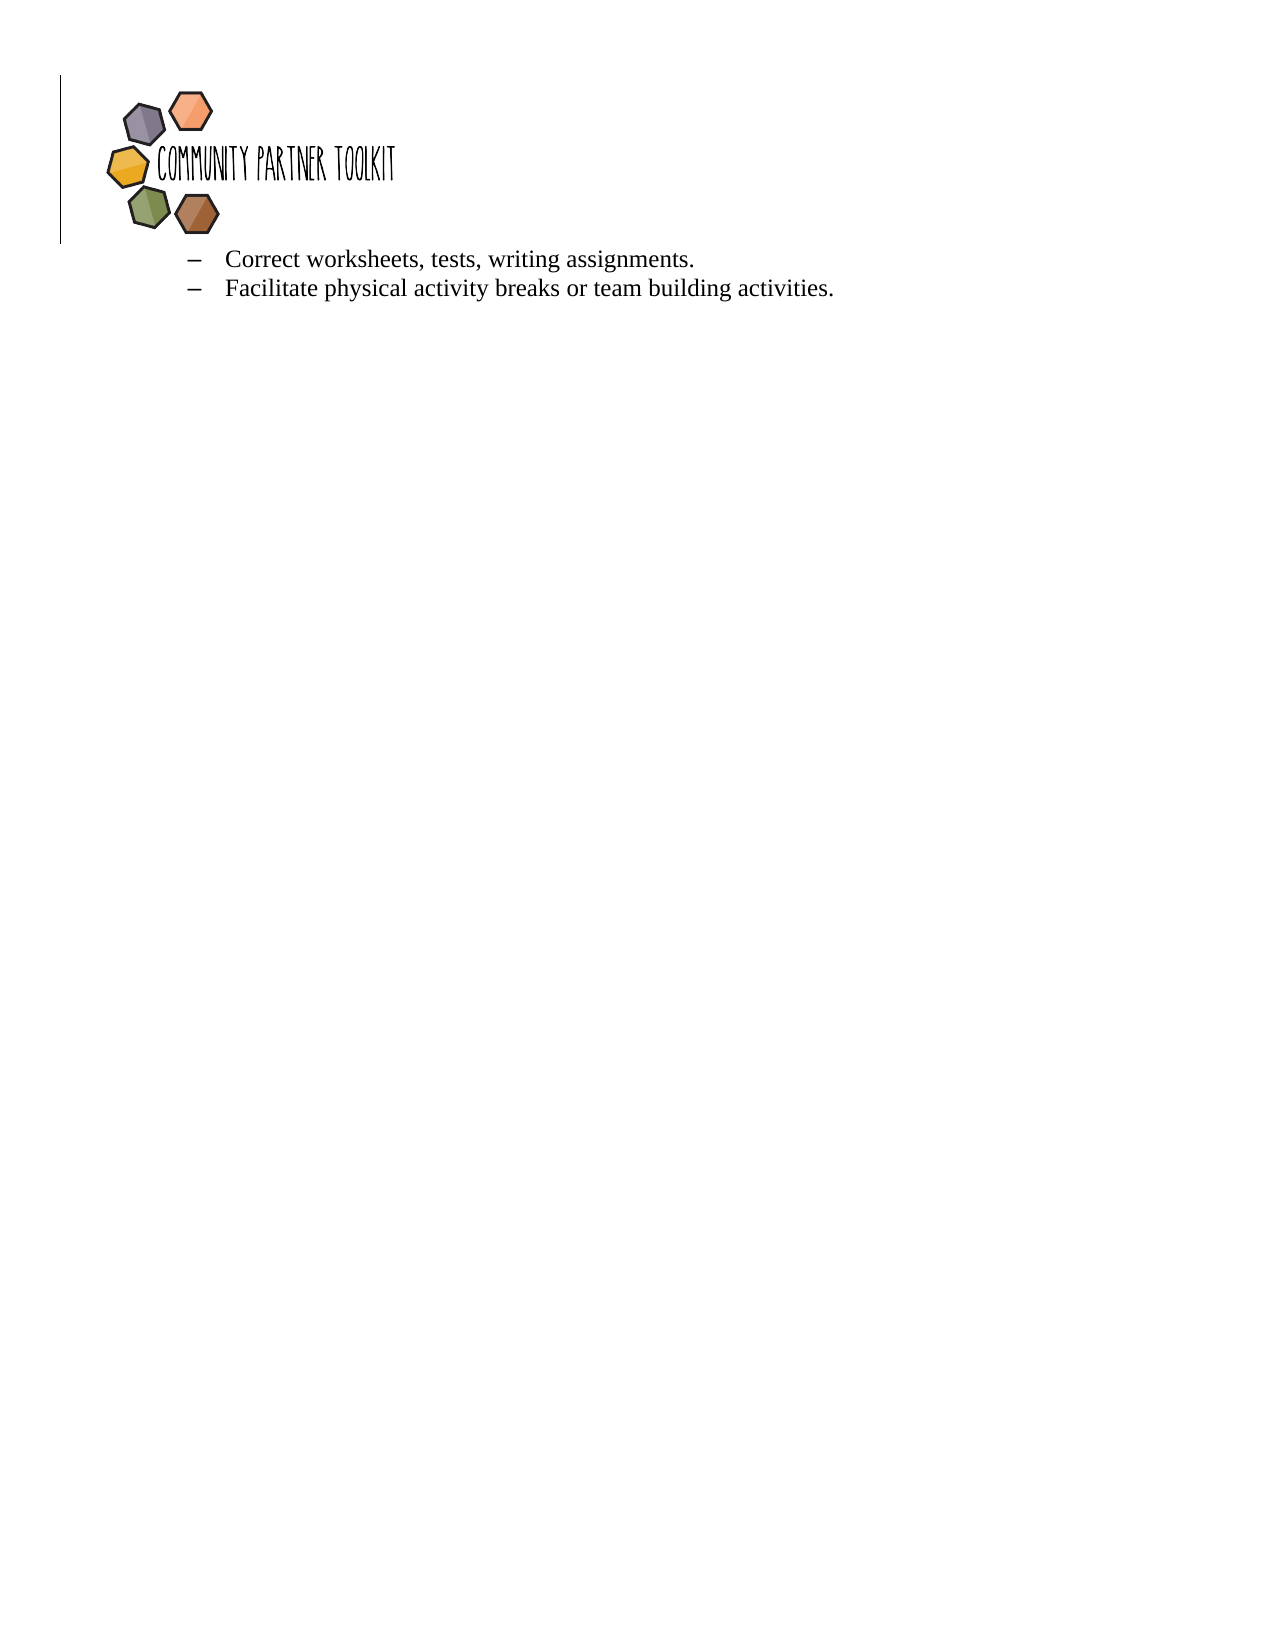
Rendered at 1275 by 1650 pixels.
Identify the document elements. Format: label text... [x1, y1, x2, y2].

list Correct worksheets, tests, writing assignments. [187, 244, 1200, 273]
list Facilitate physical activity breaks or team building activities. [187, 273, 1200, 302]
picture [75, 75, 414, 245]
